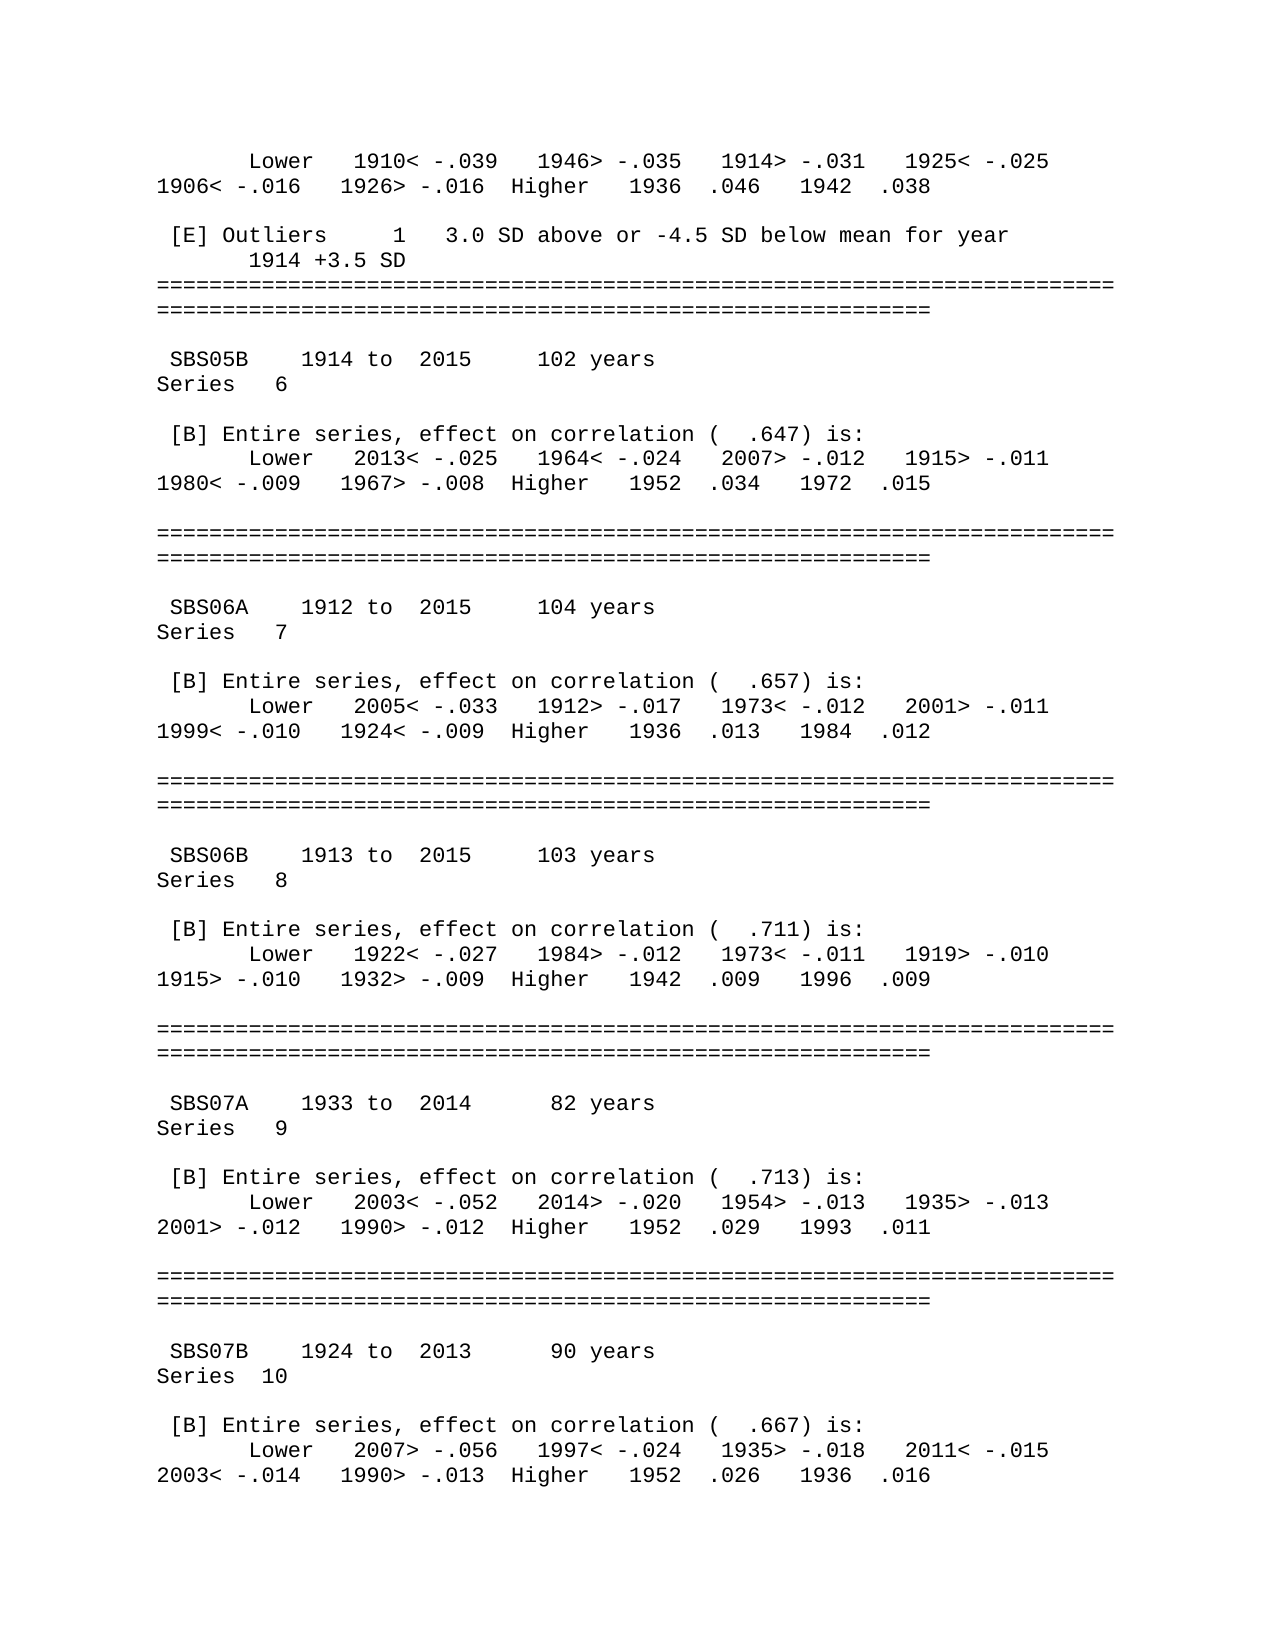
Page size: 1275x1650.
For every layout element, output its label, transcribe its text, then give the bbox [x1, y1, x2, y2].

text Lower 2007> -.056 1997< -.024 1935> -.018 2011< -.015 2003< -.014 1990> -.013 Higher 1952 .026 1936 .016 [156, 1439, 1118, 1489]
text 1914 +3.5 SD [156, 249, 1118, 274]
text [B] Entire series, effect on correlation ( .657) is: [156, 671, 1118, 695]
text [E] Outliers 1 3.0 SD above or -4.5 SD below mean for year [156, 224, 1118, 249]
text [B] Entire series, effect on correlation ( .711) is: [156, 918, 1118, 943]
text ==================================================================================================================================== [156, 1266, 1118, 1315]
text Lower 1922< -.027 1984> -.012 1973< -.011 1919> -.010 1915> -.010 1932> -.009 Higher 1942 .009 1996 .009 [156, 943, 1118, 993]
text Lower 2003< -.052 2014> -.020 1954> -.013 1935> -.013 2001> -.012 1990> -.012 Higher 1952 .029 1993 .011 [156, 1191, 1118, 1241]
text SBS05B 1914 to 2015 102 years Series 6 [156, 348, 1118, 398]
text Lower 2005< -.033 1912> -.017 1973< -.012 2001> -.011 1999< -.010 1924< -.009 Higher 1936 .013 1984 .012 [156, 695, 1118, 745]
text Lower 2013< -.025 1964< -.024 2007> -.012 1915> -.011 1980< -.009 1967> -.008 Higher 1952 .034 1972 .015 [156, 447, 1118, 497]
text SBS06B 1913 to 2015 103 years Series 8 [156, 844, 1118, 894]
text ==================================================================================================================================== [156, 770, 1118, 819]
text ==================================================================================================================================== [156, 274, 1118, 323]
text SBS07A 1933 to 2014 82 years Series 9 [156, 1092, 1118, 1142]
text Lower 1910< -.039 1946> -.035 1914> -.031 1925< -.025 1906< -.016 1926> -.016 Higher 1936 .046 1942 .038 [156, 150, 1118, 199]
text ==================================================================================================================================== [156, 522, 1118, 571]
text SBS06A 1912 to 2015 104 years Series 7 [156, 596, 1118, 646]
text [B] Entire series, effect on correlation ( .713) is: [156, 1166, 1118, 1191]
text SBS07B 1924 to 2013 90 years Series 10 [156, 1340, 1118, 1389]
text [B] Entire series, effect on correlation ( .667) is: [156, 1414, 1118, 1439]
text ==================================================================================================================================== [156, 1018, 1118, 1067]
text [B] Entire series, effect on correlation ( .647) is: [156, 423, 1118, 447]
